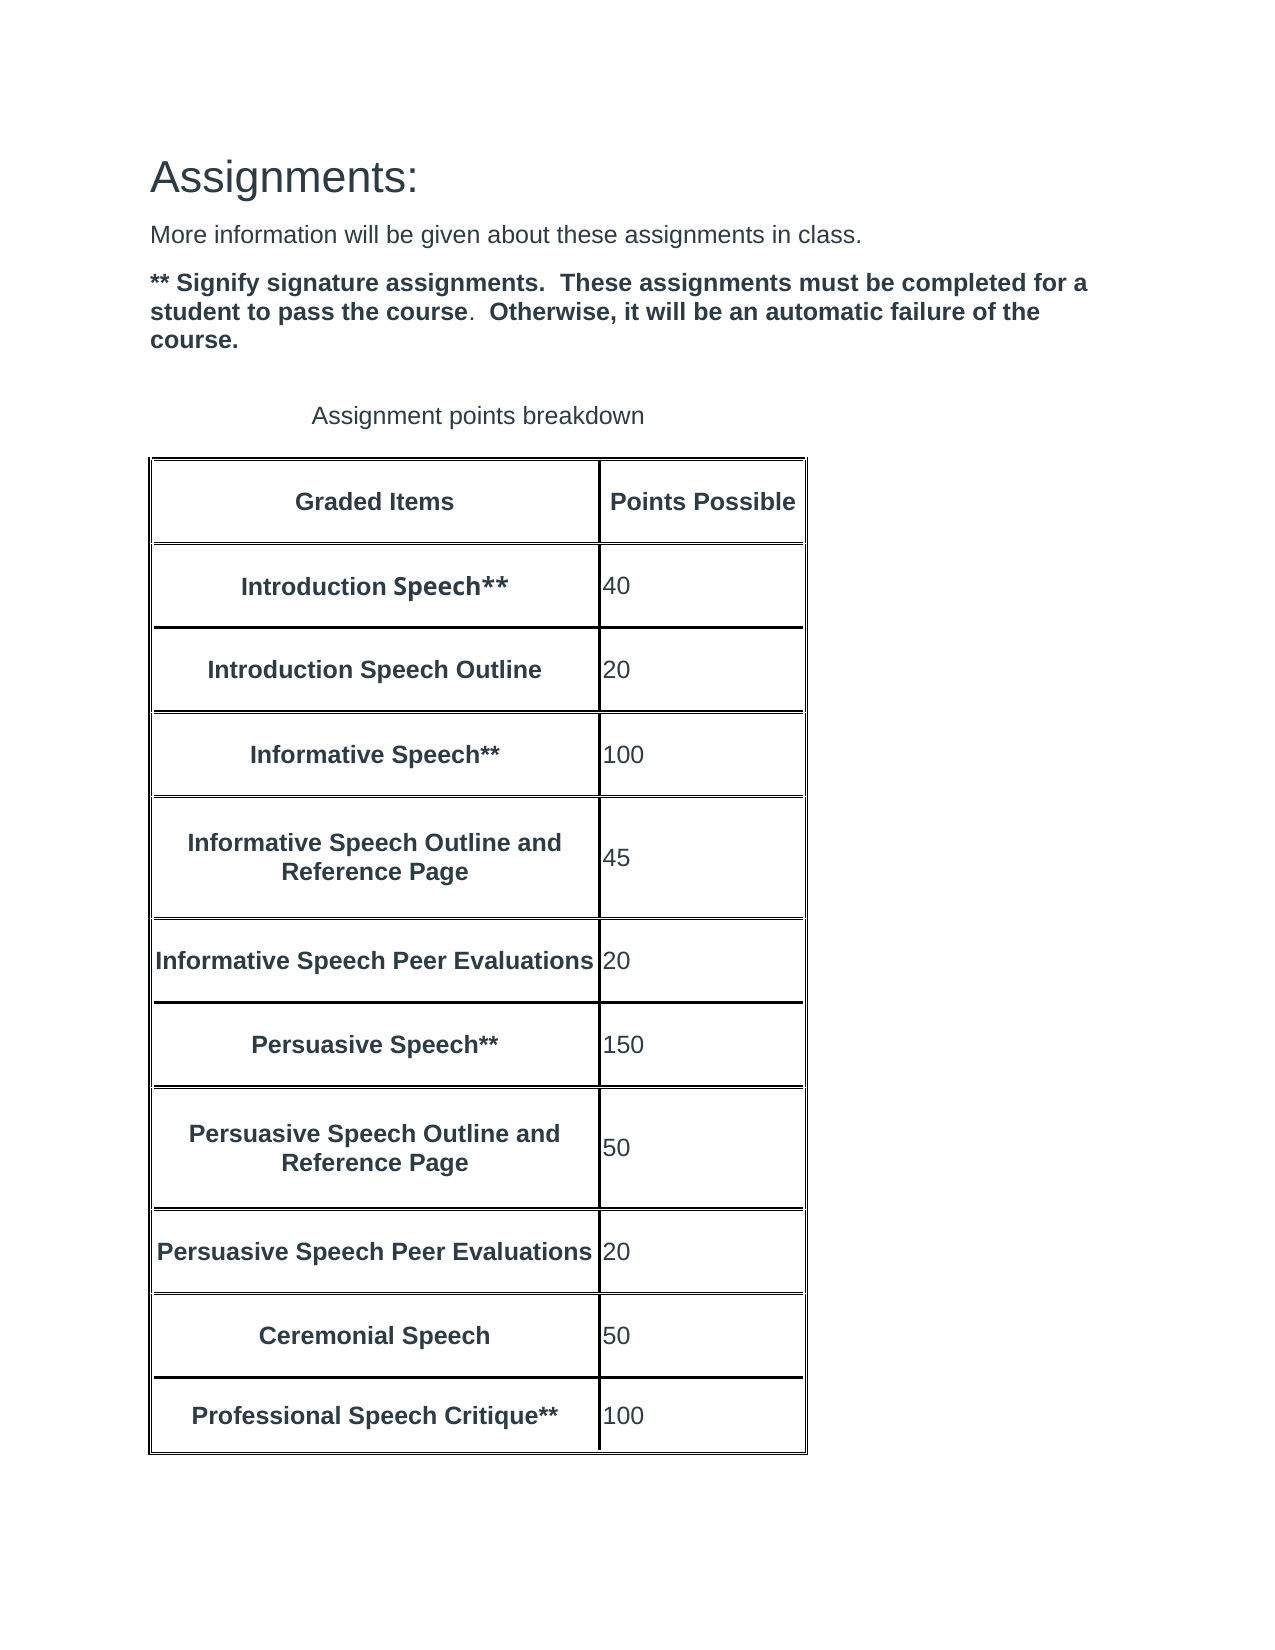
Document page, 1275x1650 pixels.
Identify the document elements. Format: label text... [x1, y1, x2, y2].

table_cell Persuasive Speech Peer Evaluations [152, 1207, 598, 1292]
table_cell Introduction Speech Outline [152, 626, 598, 710]
table_cell 100 [599, 1376, 805, 1452]
table_cell 20 [599, 917, 806, 1001]
table_cell Persuasive Speech Outline and Reference Page [152, 1085, 598, 1207]
table_cell 20 [601, 626, 805, 710]
table_cell Introduction Speech** [150, 542, 599, 626]
table_cell Graded Items [150, 457, 598, 542]
table_cell Informative Speech** [152, 710, 598, 795]
text More information will be given about these assignments in class. [150, 220, 1125, 249]
table_cell Ceremonial Speech [150, 1292, 599, 1376]
table_cell 40 [599, 542, 806, 626]
table_cell 150 [601, 1001, 805, 1085]
table_cell 100 [601, 710, 805, 795]
table_cell Persuasive Speech** [152, 1001, 598, 1085]
text ** Signify signature assignments. These assignments must be completed for a student to pass the course. Otherwise, it will be an automatic failure of the course. [150, 268, 1125, 354]
table_cell Informative Speech Peer Evaluations [150, 917, 599, 1001]
table_cell 45 [599, 795, 806, 917]
text Assignments: [150, 150, 1125, 202]
table_cell 50 [599, 1292, 806, 1376]
table_cell 50 [601, 1085, 805, 1207]
table_cell Points Possible [601, 457, 806, 542]
table_cell Professional Speech Critique** [152, 1376, 599, 1452]
table_cell 20 [601, 1207, 805, 1292]
table_header Assignment points breakdown [150, 373, 806, 457]
table_cell Informative Speech Outline and Reference Page [150, 795, 599, 917]
